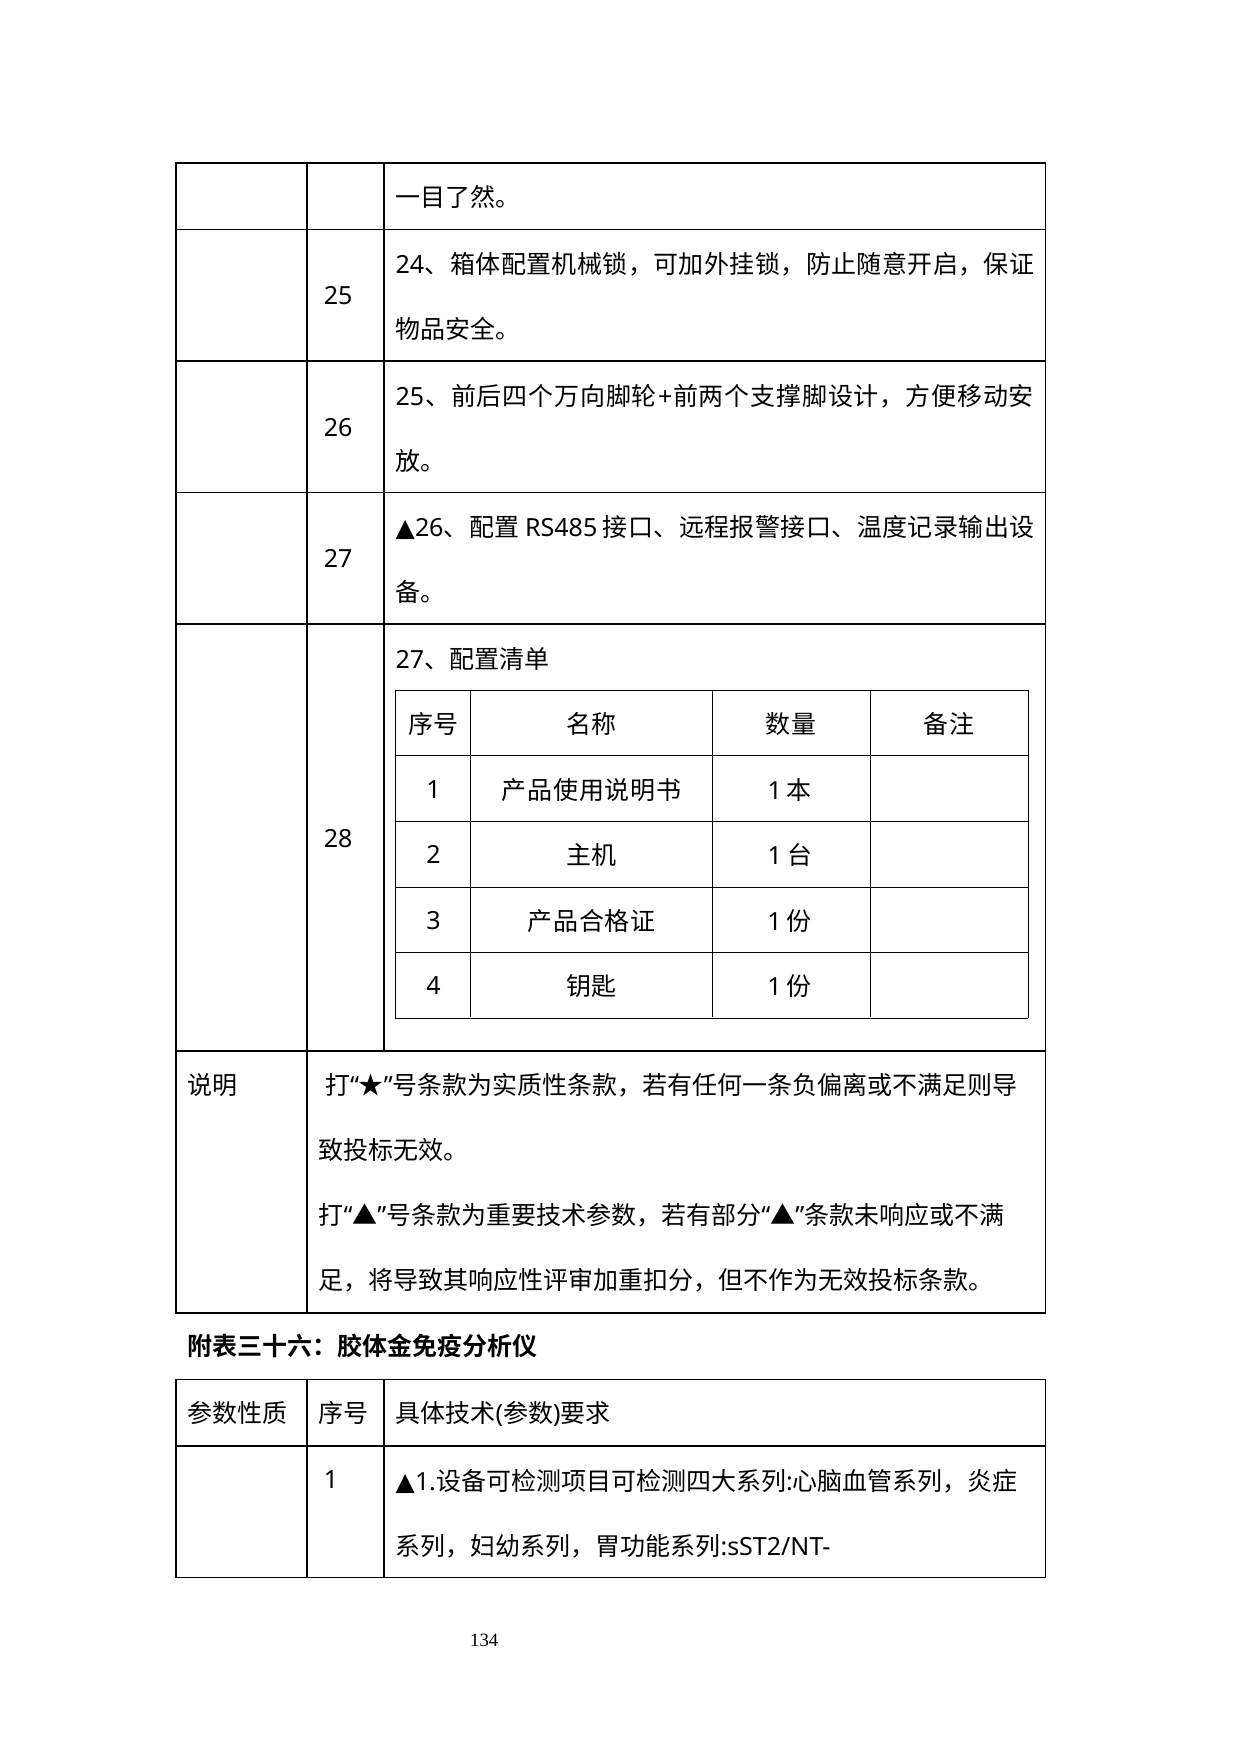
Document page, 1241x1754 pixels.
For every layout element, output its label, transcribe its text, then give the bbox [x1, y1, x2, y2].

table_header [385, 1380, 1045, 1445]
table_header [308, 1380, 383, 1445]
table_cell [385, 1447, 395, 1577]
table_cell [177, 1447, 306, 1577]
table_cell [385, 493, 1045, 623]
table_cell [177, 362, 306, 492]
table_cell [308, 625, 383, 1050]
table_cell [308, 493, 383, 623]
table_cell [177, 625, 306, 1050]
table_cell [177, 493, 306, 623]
text 附表三十六：胶体金免疫分析仪 [187, 1313, 1053, 1378]
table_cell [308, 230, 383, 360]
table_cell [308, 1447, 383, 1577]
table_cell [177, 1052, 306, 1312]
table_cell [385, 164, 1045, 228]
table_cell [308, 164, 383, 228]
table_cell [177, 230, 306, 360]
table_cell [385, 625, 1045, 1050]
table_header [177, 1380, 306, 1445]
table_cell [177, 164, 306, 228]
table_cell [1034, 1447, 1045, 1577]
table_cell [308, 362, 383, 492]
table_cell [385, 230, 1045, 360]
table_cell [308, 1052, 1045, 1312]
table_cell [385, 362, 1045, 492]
